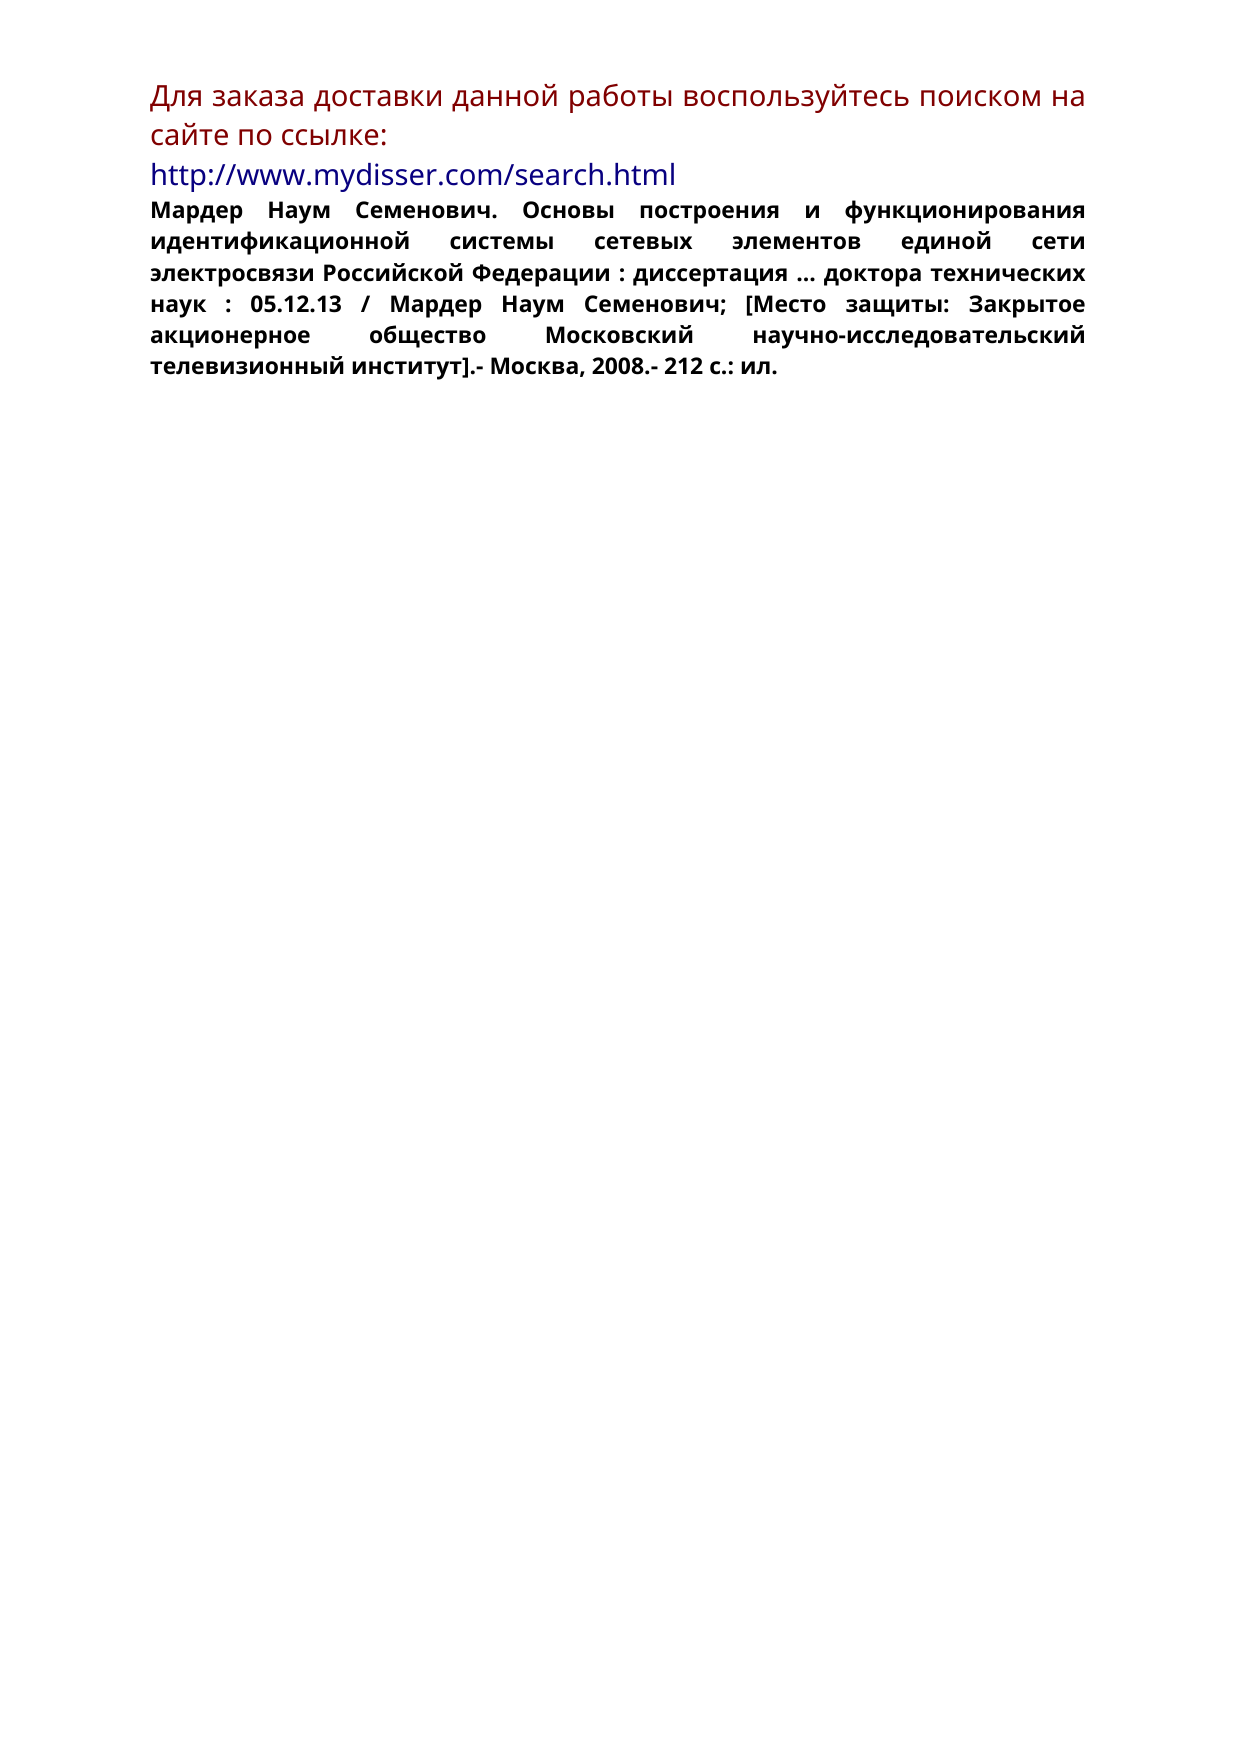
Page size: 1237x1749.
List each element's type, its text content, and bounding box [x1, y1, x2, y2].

text Мардер Наум Семенович. Основы построения и функционирования идентификационной системы сетевых элементов единой сети электросвязи Российской Федерации : диссертация ... доктора технических наук : 05.12.13 / Мардер Наум Семенович; [Место защиты: Закрытое акционерное общество Московский научно-исследовательский телевизионный институт].- Москва, 2008.- 212 с.: ил. [150, 194, 1086, 382]
